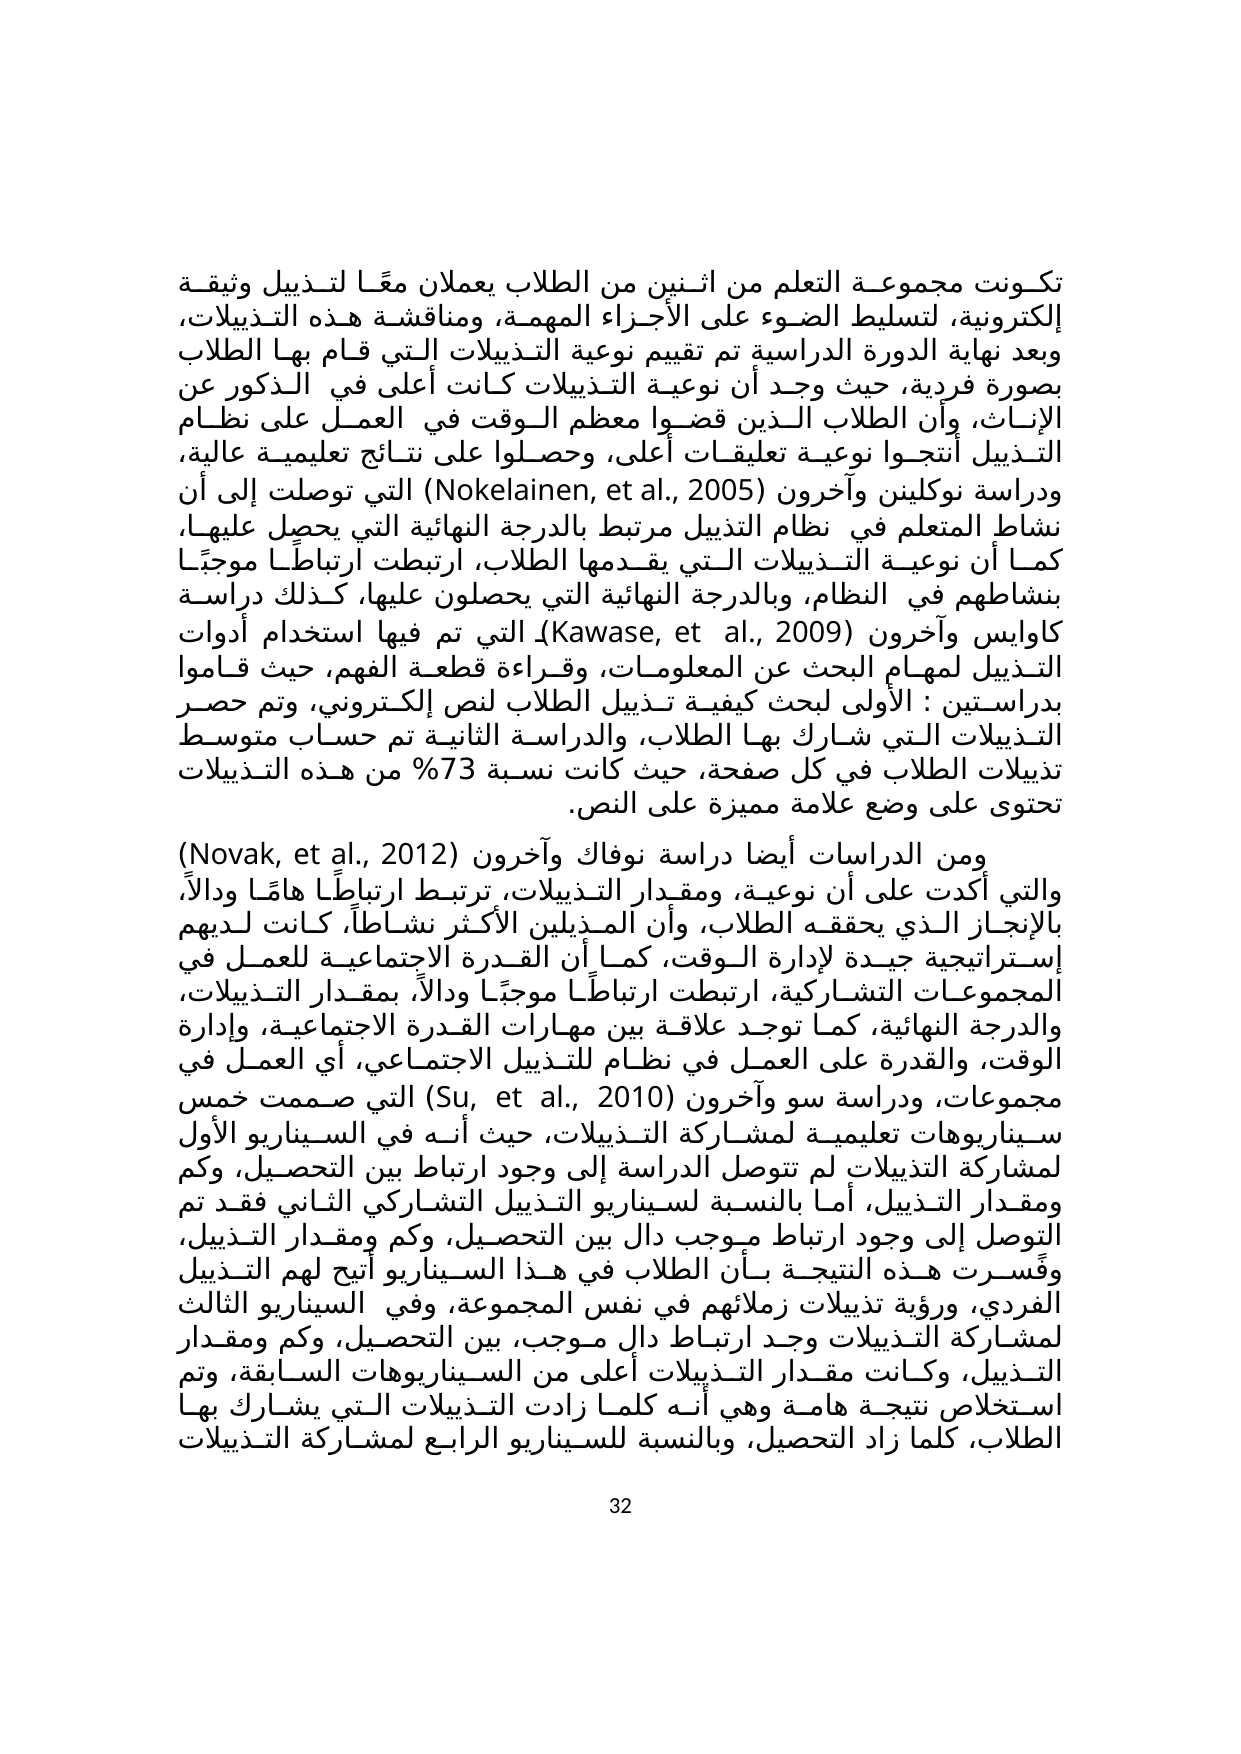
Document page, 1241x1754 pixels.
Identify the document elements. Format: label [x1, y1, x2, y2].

text [177, 833, 1063, 1456]
text [177, 266, 1063, 821]
